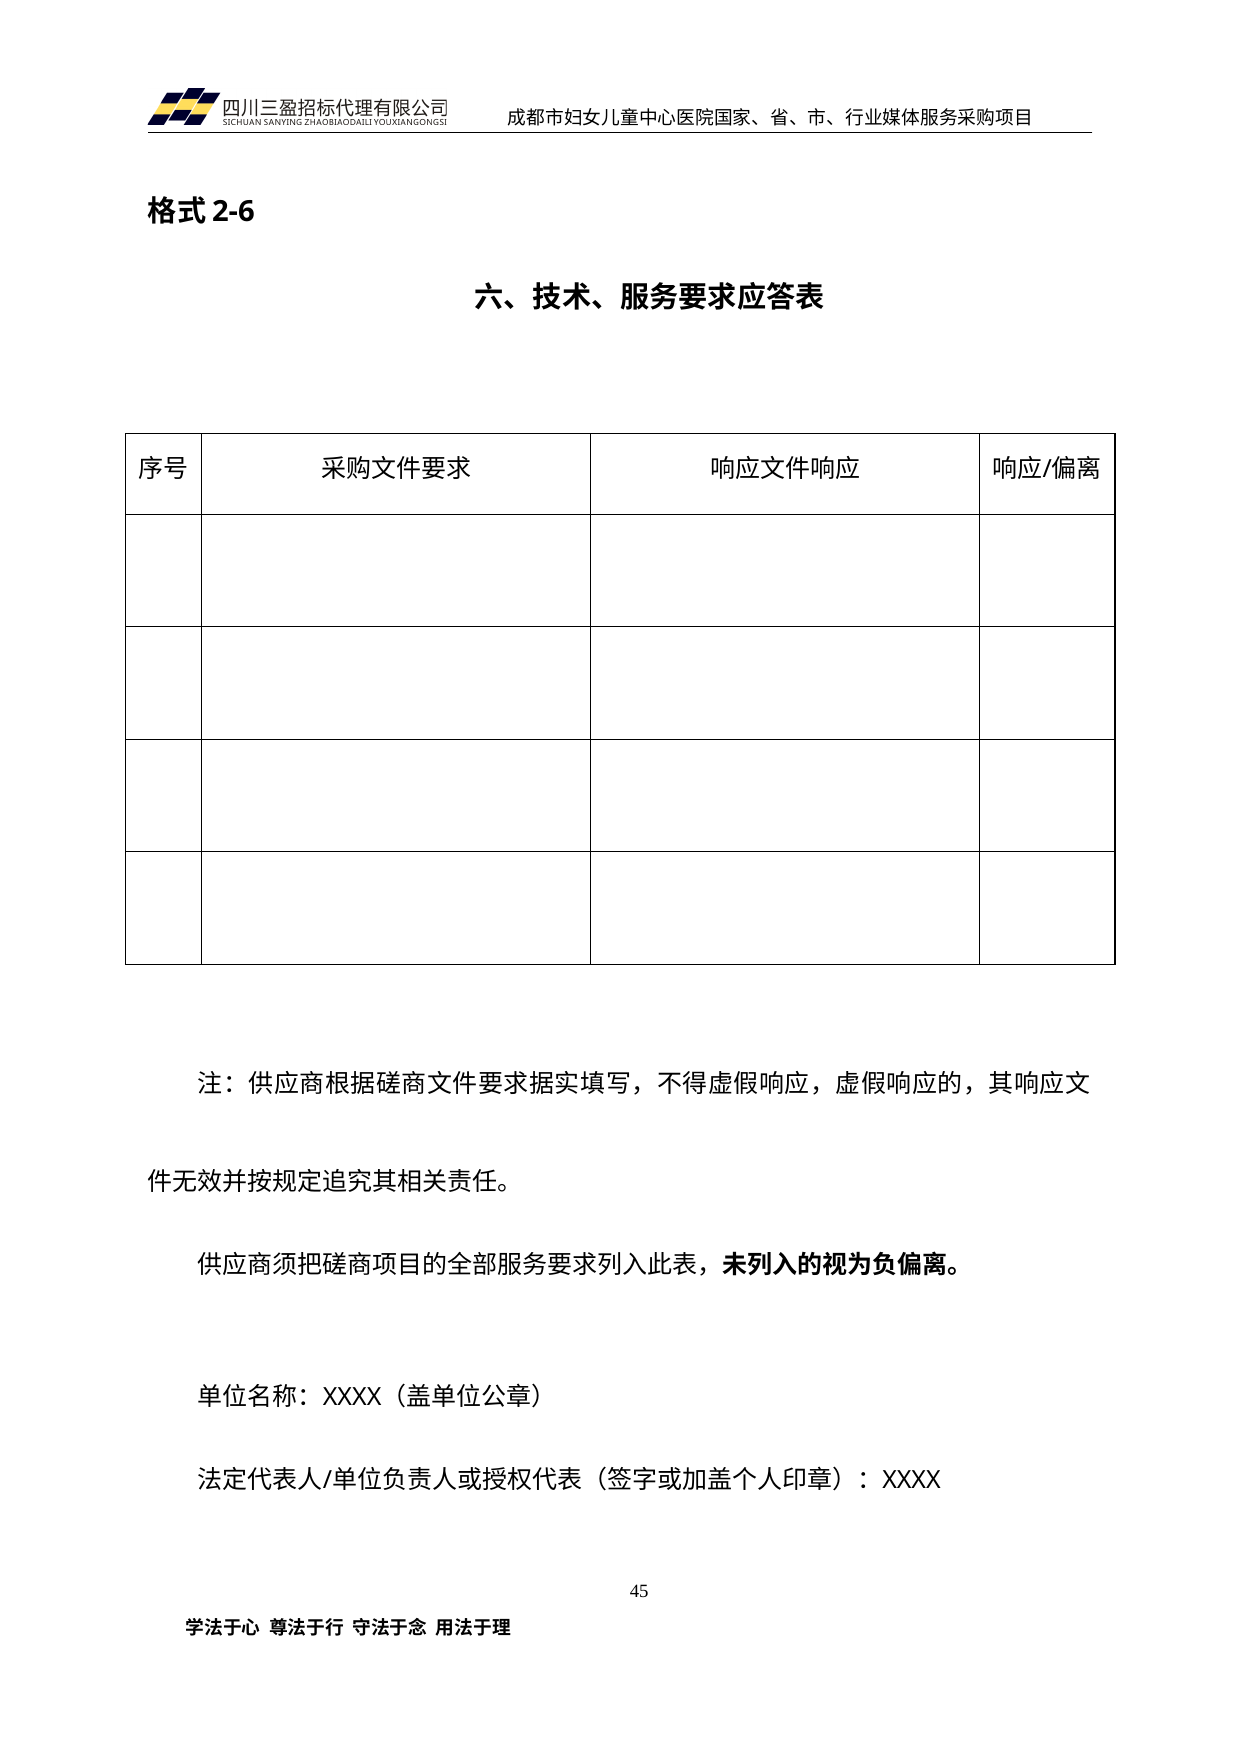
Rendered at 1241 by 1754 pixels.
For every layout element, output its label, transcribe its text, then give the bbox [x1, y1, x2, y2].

table_cell [202, 627, 590, 738]
table_cell [126, 740, 201, 851]
table_cell [980, 740, 1114, 851]
table_header 序号 [126, 434, 201, 513]
text 供应商须把磋商项目的全部服务要求列入此表，未列入的视为负偏离。 [148, 1230, 1092, 1295]
table_cell [126, 627, 201, 738]
table_header 响应文件响应 [591, 434, 979, 513]
text 六、技术、服务要求应答表 [148, 262, 1092, 327]
table_cell [980, 515, 1114, 626]
text 格式2-6 [148, 176, 1092, 241]
table_cell [126, 515, 201, 626]
table_cell [202, 740, 590, 851]
table_header 响应/偏离 [980, 434, 1114, 513]
table_cell [980, 852, 1114, 963]
table_cell [202, 515, 590, 626]
picture [147, 88, 447, 125]
table_cell [591, 627, 979, 738]
table_header 采购文件要求 [202, 434, 590, 513]
text 法定代表人/单位负责人或授权代表（签字或加盖个人印章）：XXXX [148, 1446, 1092, 1511]
table_cell [591, 740, 979, 851]
text 注：供应商根据磋商文件要求据实填写，不得虚假响应，虚假响应的，其响应文件无效并按规定追究其相关责任。 [148, 1049, 1092, 1212]
table_cell [202, 852, 590, 963]
table_cell [980, 627, 1114, 738]
table_cell [126, 852, 201, 963]
table_cell [591, 852, 979, 963]
table_cell [591, 515, 979, 626]
text 单位名称：XXXX（盖单位公章） [148, 1362, 1092, 1427]
